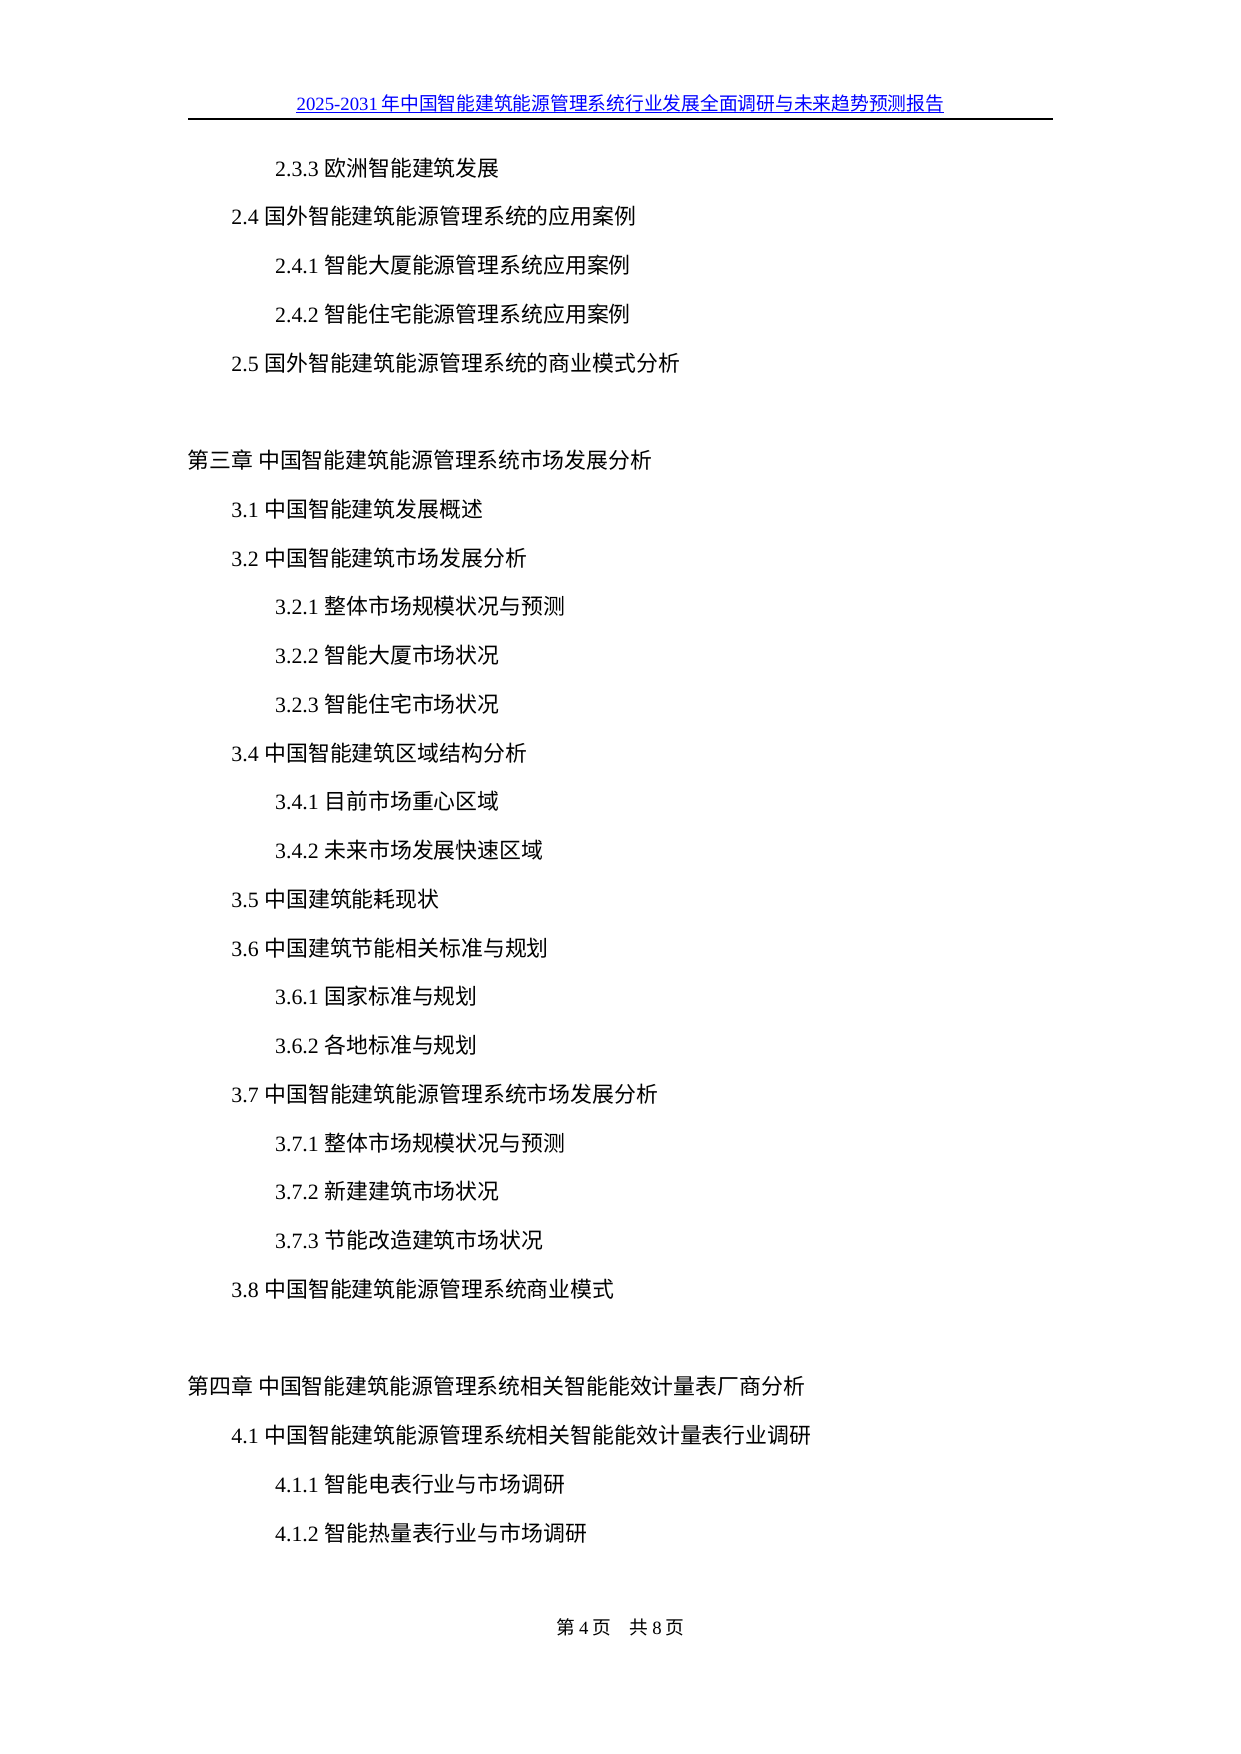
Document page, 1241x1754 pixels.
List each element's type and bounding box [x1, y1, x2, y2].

text [187, 150, 1053, 1548]
